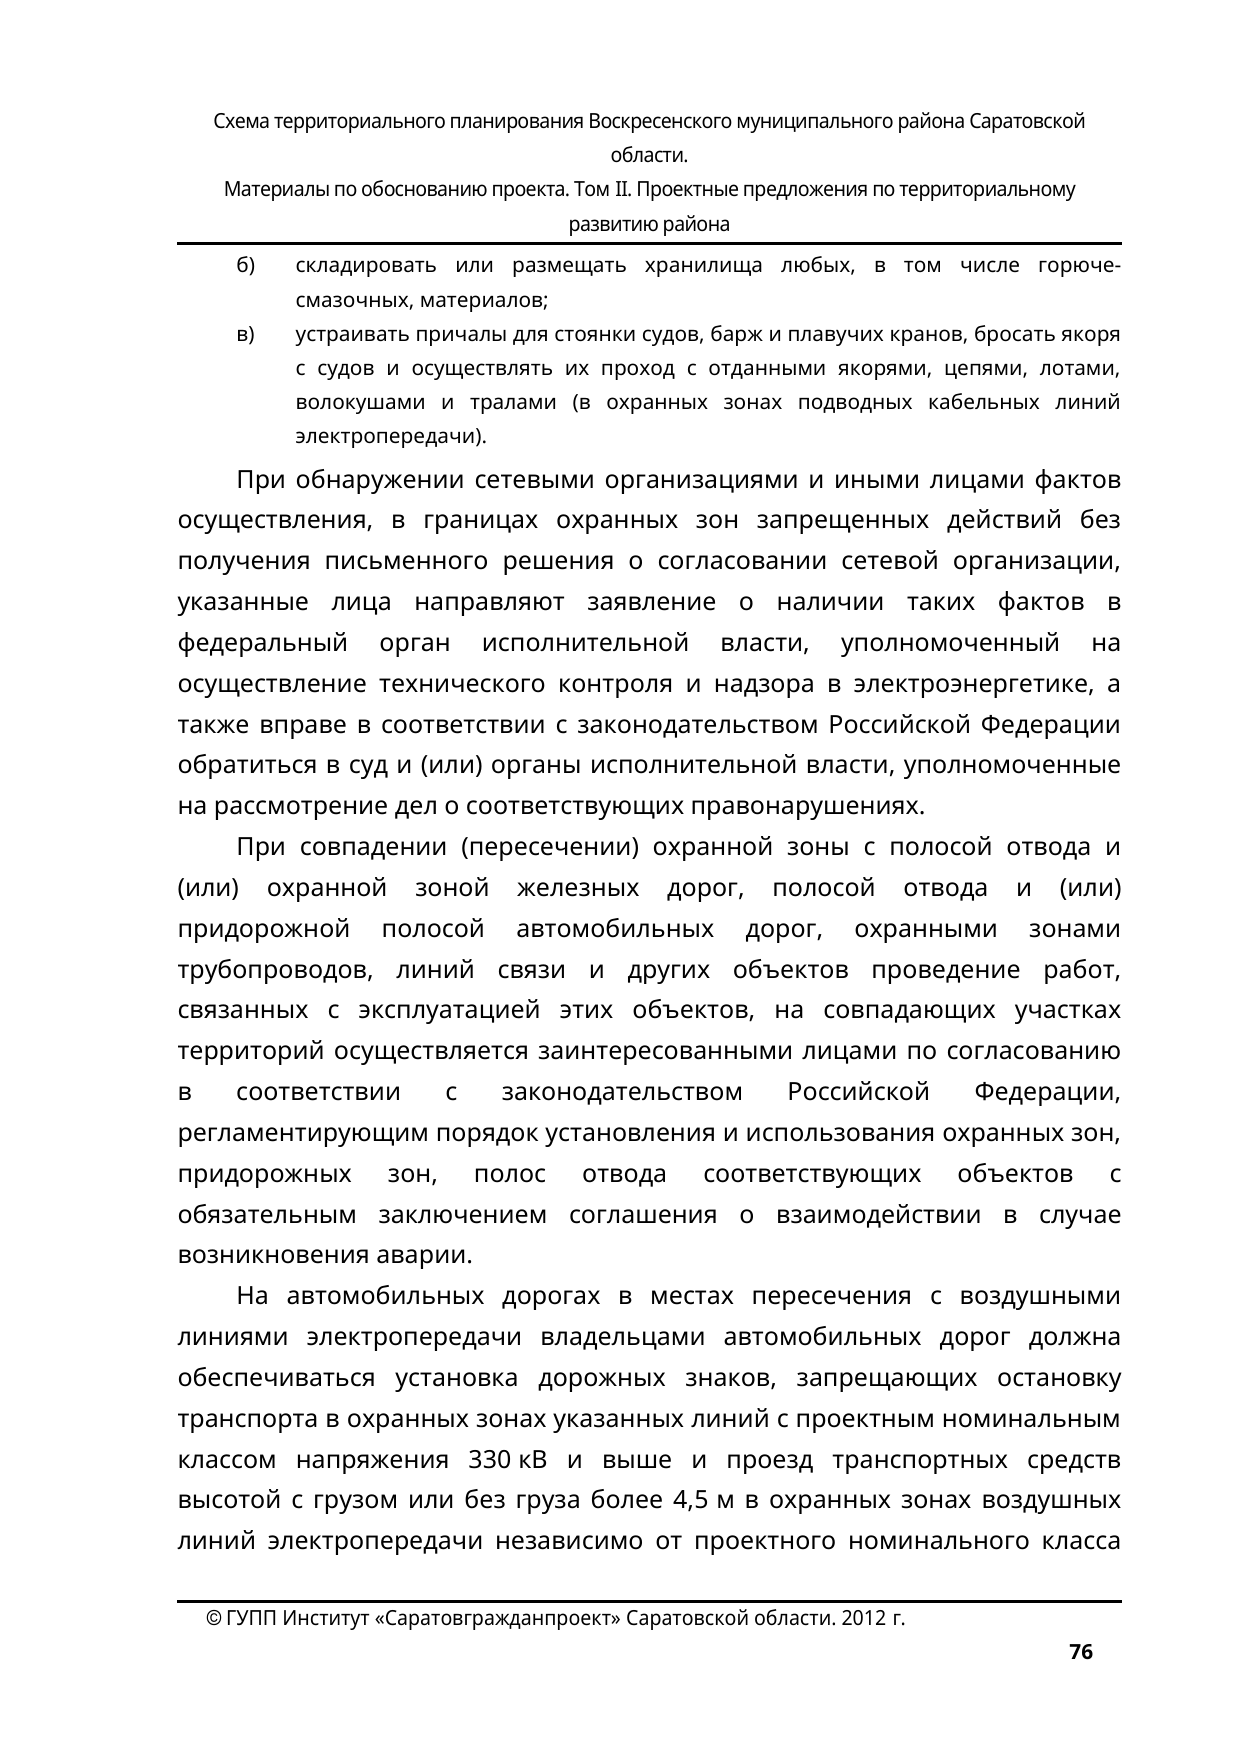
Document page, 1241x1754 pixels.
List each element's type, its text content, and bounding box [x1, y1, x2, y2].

text При совпадении (пересечении) охранной зоны с полосой отвода и (или) охранной зоной железных дорог, полосой отвода и (или) придорожной полосой автомобильных дорог, охранными зонами трубопроводов, линий связи и других объектов проведение работ, связанных с эксплуатацией этих объектов, на совпадающих участках территорий осуществляется заинтересованными лицами по согласованию в соответствии с законодательством Российской Федерации, регламентирующим порядок установления и использования охранных зон, придорожных зон, полос отвода соответствующих объектов с обязательным заключением соглашения о взаимодействии в случае возникновения аварии. [177, 829, 1122, 1271]
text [177, 1278, 1122, 1557]
text При обнаружении сетевыми организациями и иными лицами фактов осуществления, в границах охранных зон запрещенных действий без получения письменного решения о согласовании сетевой организации, указанные лица направляют заявление о наличии таких фактов в федеральный орган исполнительной власти, уполномоченный на осуществление технического контроля и надзора в электроэнергетике, а также вправе в соответствии с законодательством Российской Федерации обратиться в суд и (или) органы исполнительной власти, уполномоченные на рассмотрение дел о соответствующих правонарушениях. [177, 461, 1122, 822]
text в) устраивать причалы для стоянки судов, барж и плавучих кранов, бросать якоря с судов и осуществлять их проход с отданными якорями, цепями, лотами, волокушами и тралами (в охранных зонах подводных кабельных линий электропередачи). [236, 319, 1122, 449]
text б) складировать или размещать хранилища любых, в том числе горюче-смазочных, материалов; [236, 177, 1122, 242]
text б) складировать или размещать хранилища любых, в том числе горюче-смазочных, материалов; [236, 245, 1122, 313]
